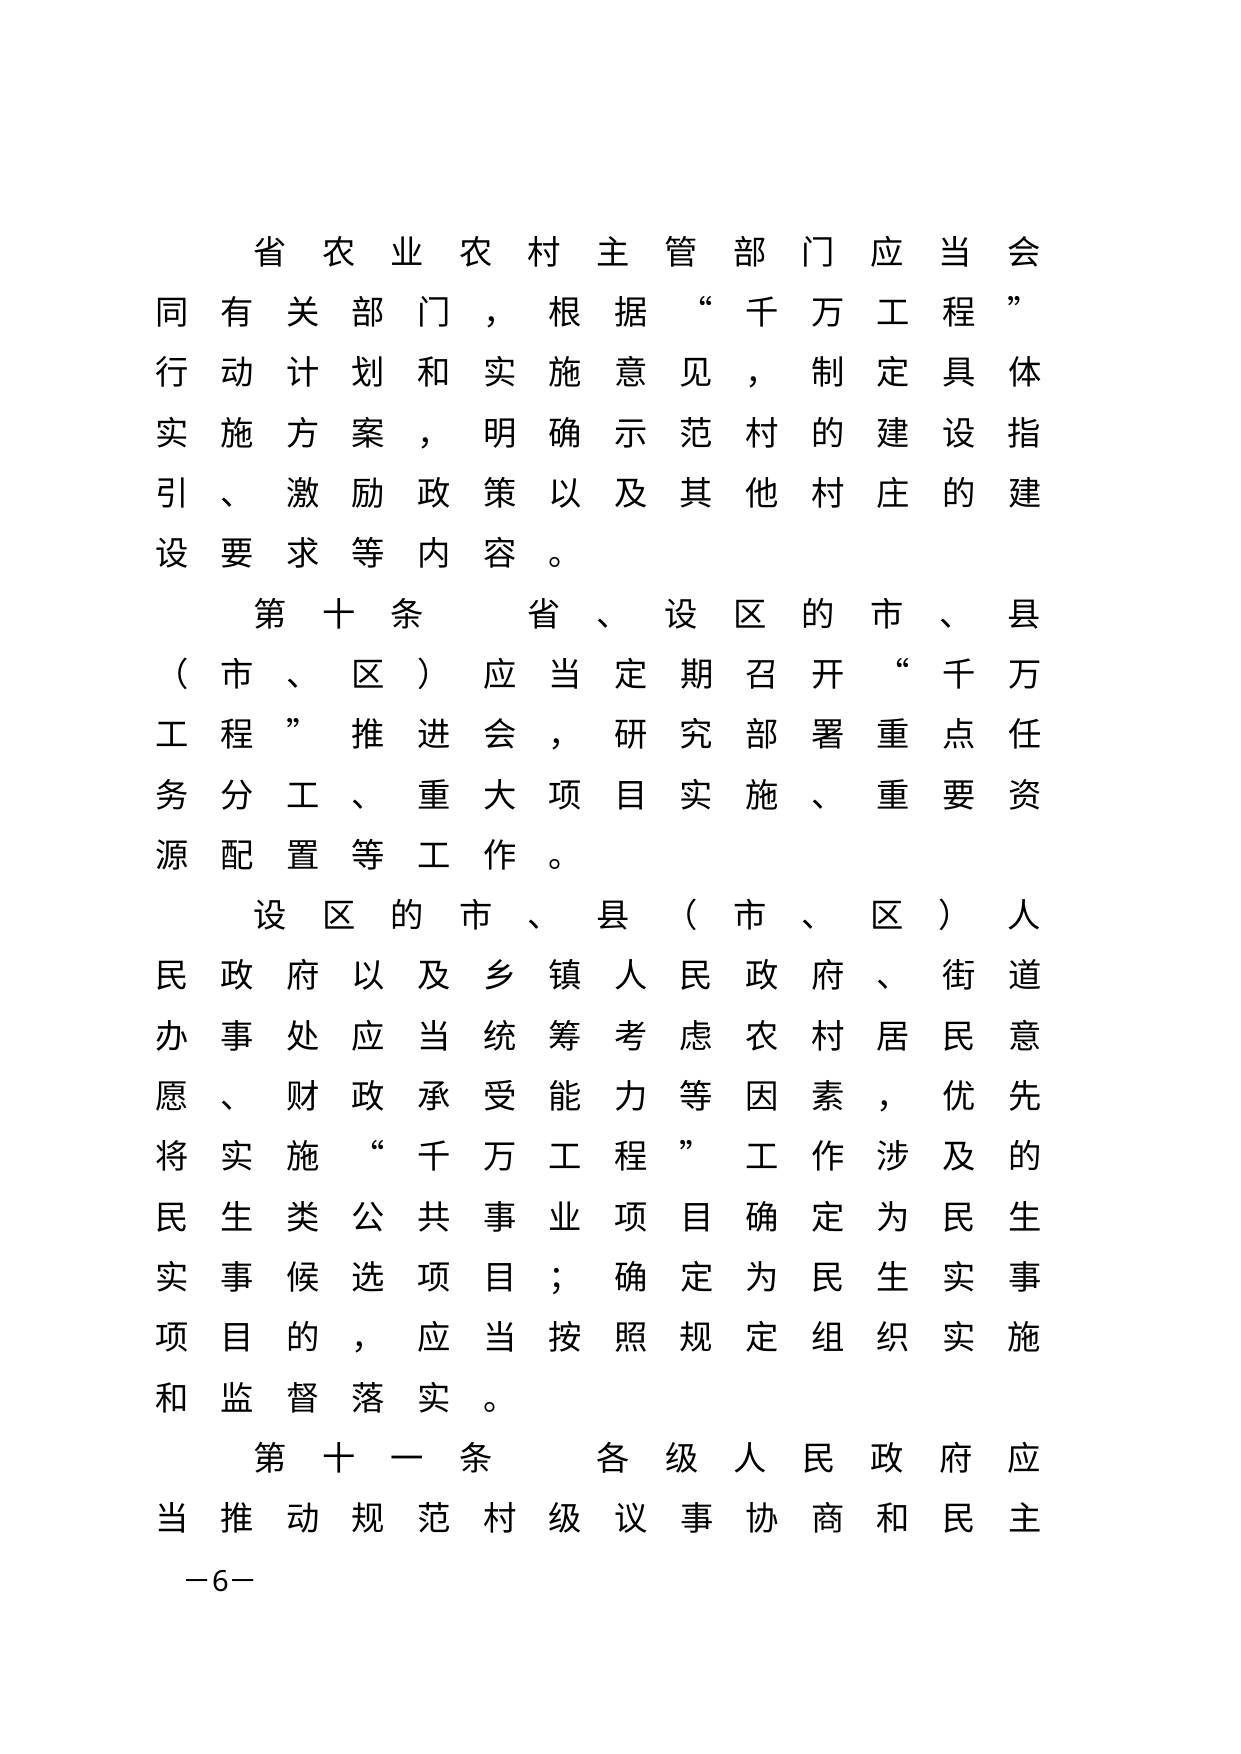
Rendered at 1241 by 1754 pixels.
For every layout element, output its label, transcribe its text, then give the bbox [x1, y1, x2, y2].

text 第十一条 各级人民政府应当推动规范村级议事协商和民主决策机制，在村庄规划编制、基础设施建设、环境整治、产业发展、公共服务和乡村治理等工作中尊重农村居民意愿，依法保障农村居民的知情权、参与权、决策权和监督权。 [155, 1426, 1073, 1546]
text 第十条 省、设区的市、县（市、区）应当定期召开“千万工程”推进会，研究部署重点任务分工、重大项目实施、重要资源配置等工作。 [155, 581, 1073, 883]
text 省农业农村主管部门应当会同有关部门，根据“千万工程”行动计划和实施意见，制定具体实施方案，明确示范村的建设指引、激励政策以及其他村庄的建设要求等内容。 [155, 219, 1073, 581]
text 设区的市、县（市、区）人民政府以及乡镇人民政府、街道办事处应当统筹考虑农村居民意愿、财政承受能力等因素，优先将实施“千万工程”工作涉及的民生类公共事业项目确定为民生实事候选项目；确定为民生实事项目的，应当按照规定组织实施和监督落实。 [155, 883, 1073, 1426]
